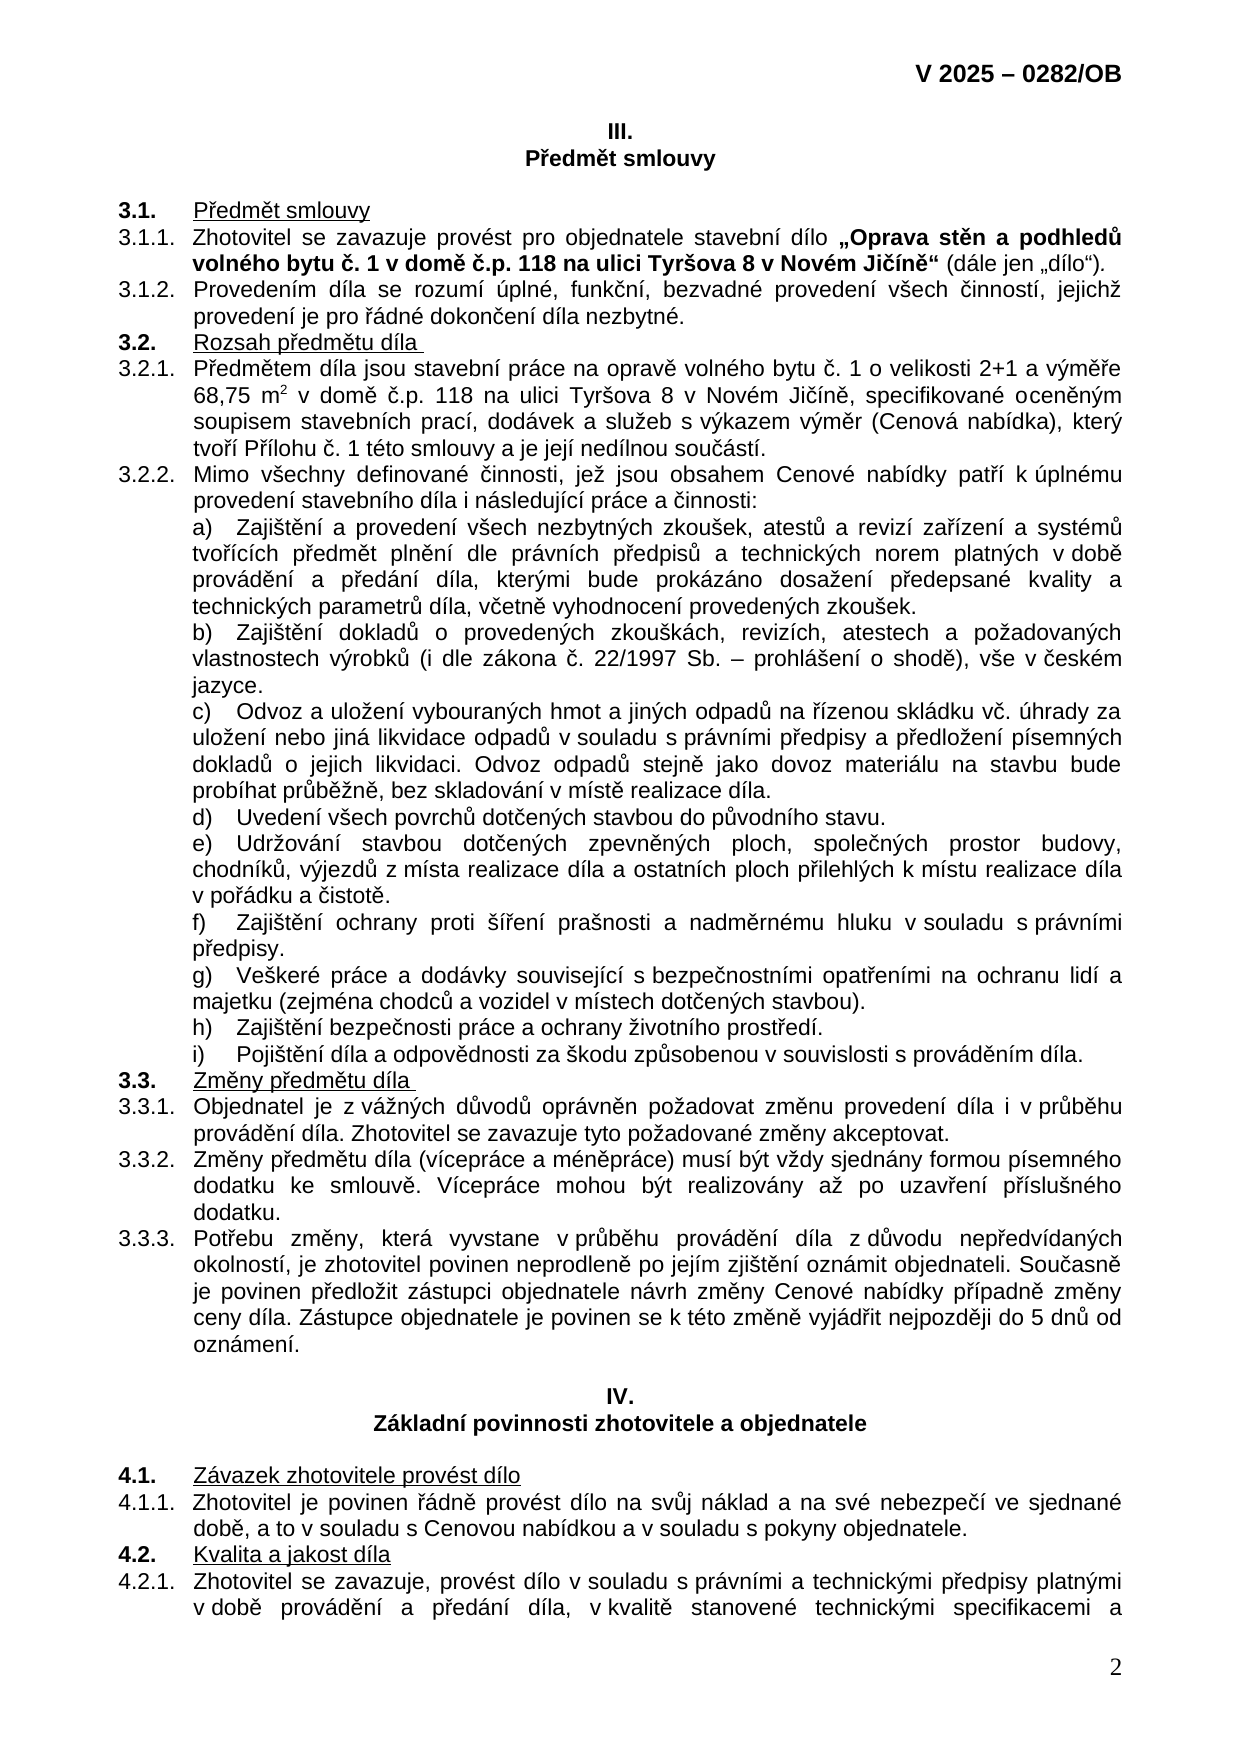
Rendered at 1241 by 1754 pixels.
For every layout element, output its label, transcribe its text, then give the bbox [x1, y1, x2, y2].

list Pojištění díla a odpovědnosti za škodu způsobenou v souvislosti s prováděním díla. [192, 1041, 1122, 1067]
list Zhotovitel je povinen řádně provést dílo na svůj náklad a na své nebezpečí ve sjednané době, a to v souladu s Cenovou nabídkou a v souladu s pokyny objednatele. [118, 1489, 1122, 1541]
list Změny předmětu díla [118, 1067, 1122, 1093]
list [118, 1568, 1122, 1620]
text Předmět smlouvy [118, 144, 1122, 171]
list Zajištění dokladů o provedených zkouškách, revizích, atestech a požadovaných vlastnostech výrobků (i dle zákona č. 22/1997 Sb. – prohlášení o shodě), vše v českém jazyce. [192, 619, 1122, 698]
list Závazek zhotovitele provést dílo [118, 1462, 1122, 1489]
list Udržování stavbou dotčených zpevněných ploch, společných prostor budovy, chodníků, výjezdů z místa realizace díla a ostatních ploch přilehlých k místu realizace díla v pořádku a čistotě. [192, 830, 1122, 909]
list Kvalita a jakost díla [118, 1541, 1122, 1568]
list Zajištění ochrany proti šíření prašnosti a nadměrnému hluku v souladu s právními předpisy. [192, 909, 1122, 962]
list Odvoz a uložení vybouraných hmot a jiných odpadů na řízenou skládku vč. úhrady za uložení nebo jiná likvidace odpadů v souladu s právními předpisy a předložení písemných dokladů o jejich likvidaci. Odvoz odpadů stejně jako dovoz materiálu na stavbu bude probíhat průběžně, bez skladování v místě realizace díla. [192, 698, 1122, 803]
list Zajištění bezpečnosti práce a ochrany životního prostředí. [192, 1014, 1122, 1041]
list Rozsah předmětu díla [118, 329, 1122, 355]
list Změny předmětu díla (vícepráce a méněpráce) musí být vždy sjednány formou písemného dodatku ke smlouvě. Vícepráce mohou být realizovány až po uzavření příslušného dodatku. [118, 1146, 1122, 1225]
list Potřebu změny, která vyvstane v průběhu provádění díla z důvodu nepředvídaných okolností, je zhotovitel povinen neprodleně po jejím zjištění oznámit objednateli. Současně je povinen předložit zástupci objednatele návrh změny Cenové nabídky případně změny ceny díla. Zástupce objednatele je povinen se k této změně vyjádřit nejpozději do 5 dnů od oznámení. [118, 1225, 1122, 1357]
text Základní povinnosti zhotovitele a objednatele [118, 1409, 1122, 1436]
list Mimo všechny definované činnosti, jež jsou obsahem Cenové nabídky patří k úplnému provedení stavebního díla i následující práce a činnosti: [118, 461, 1122, 513]
list Veškeré práce a dodávky související s bezpečnostními opatřeními na ochranu lidí a majetku (zejména chodců a vozidel v místech dotčených stavbou). [192, 962, 1122, 1014]
list Zajištění a provedení všech nezbytných zkoušek, atestů a revizí zařízení a systémů tvořících předmět plnění dle právních předpisů a technických norem platných v době provádění a předání díla, kterými bude prokázáno dosažení předepsané kvality a technických parametrů díla, včetně vyhodnocení provedených zkoušek. [192, 513, 1122, 619]
list Uvedení všech povrchů dotčených stavbou do původního stavu. [192, 803, 1122, 830]
list Objednatel je z vážných důvodů oprávněn požadovat změnu provedení díla i v průběhu provádění díla. Zhotovitel se zavazuje tyto požadované změny akceptovat. [118, 1093, 1122, 1146]
text IV. [118, 1383, 1122, 1409]
list Předmětem díla jsou stavební práce na opravě volného bytu č. 1 o velikosti 2+1 a výměře 68,75 m2 v domě č.p. 118 na ulici Tyršova 8 v Novém Jičíně, specifikované oceněným soupisem stavebních prací, dodávek a služeb s výkazem výměr (Cenová nabídka), který tvoří Přílohu č. 1 této smlouvy a je její nedílnou součástí. [118, 355, 1122, 461]
list Zhotovitel se zavazuje provést pro objednatele stavební dílo „Oprava stěn a podhledů volného bytu č. 1 v domě č.p. 118 na ulici Tyršova 8 v Novém Jičíně“ (dále jen „dílo“). [118, 224, 1122, 276]
list Předmět smlouvy [118, 197, 1122, 224]
list Provedením díla se rozumí úplné, funkční, bezvadné provedení všech činností, jejichž provedení je pro řádné dokončení díla nezbytné. [118, 276, 1122, 329]
text III. [118, 118, 1122, 144]
